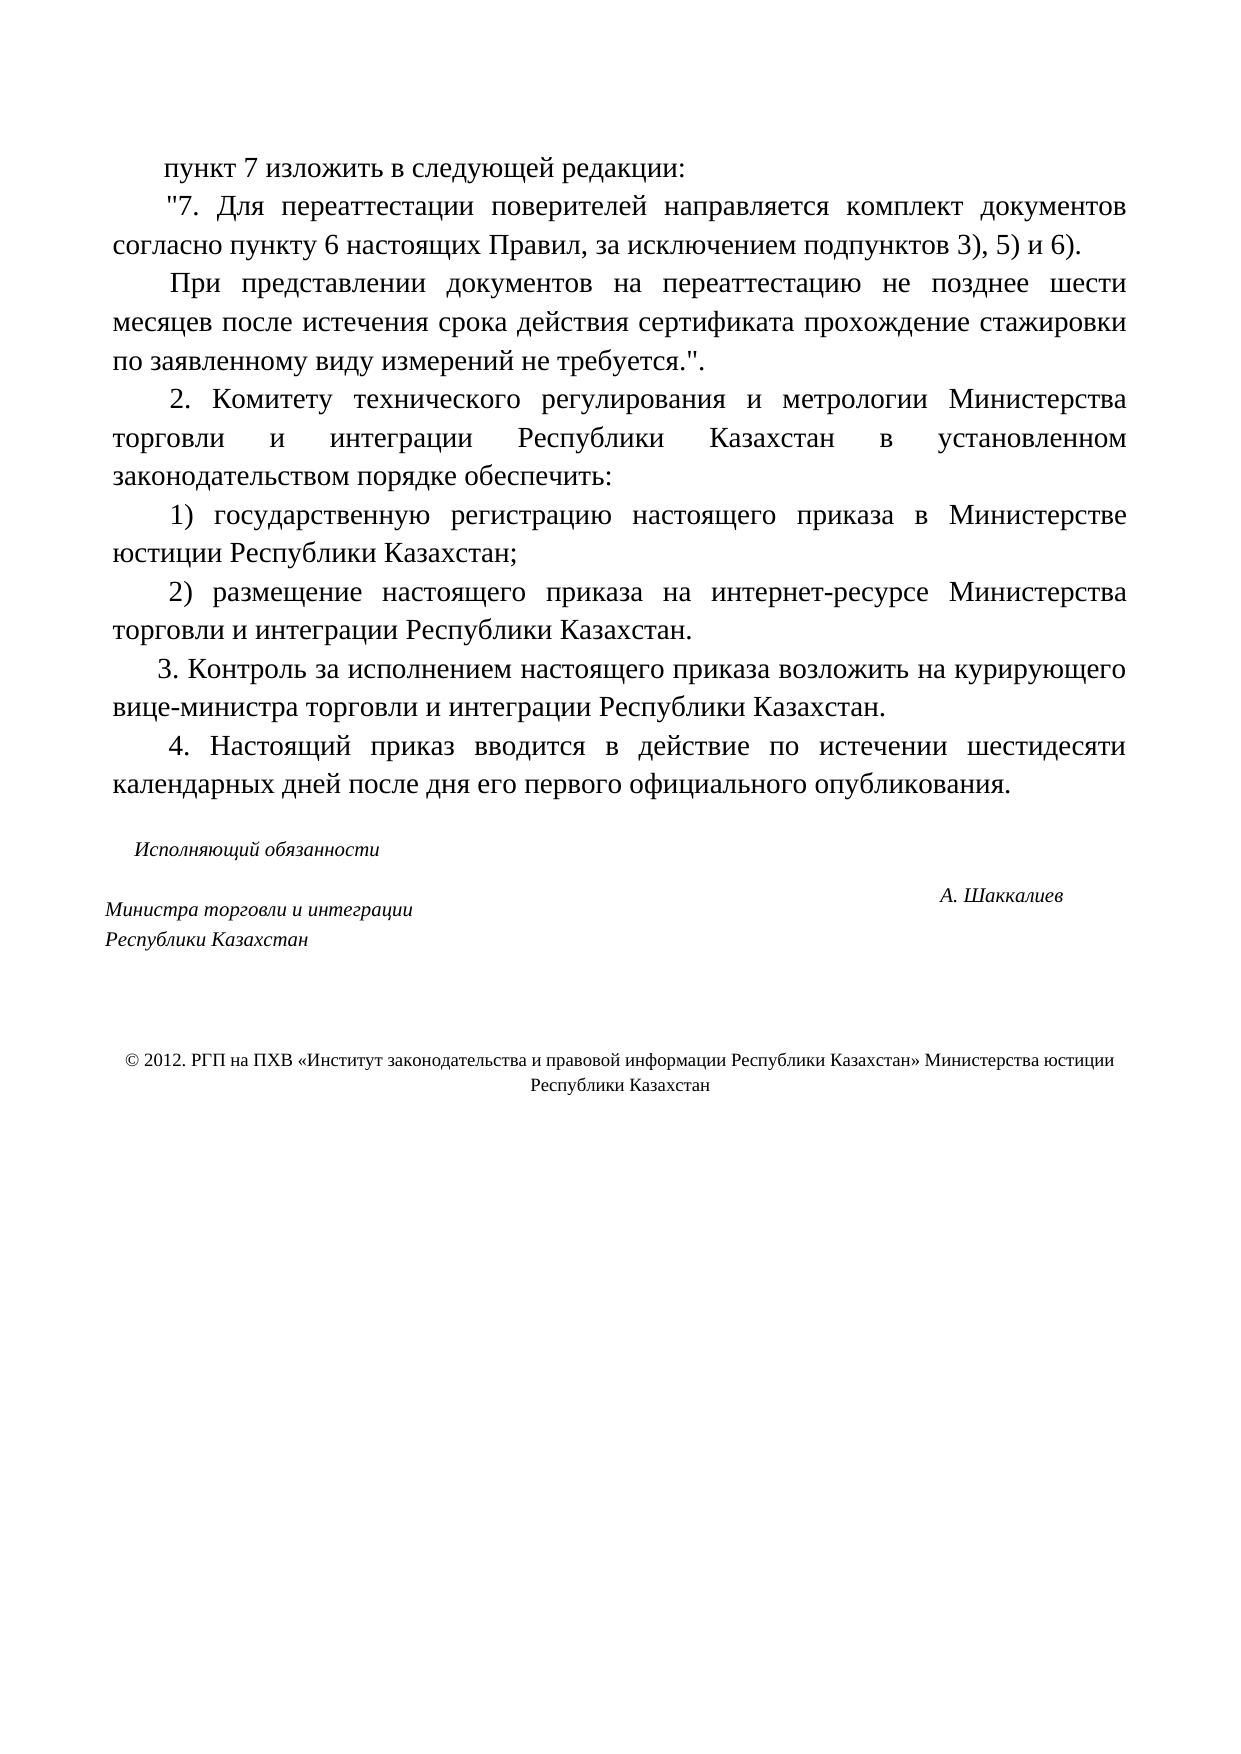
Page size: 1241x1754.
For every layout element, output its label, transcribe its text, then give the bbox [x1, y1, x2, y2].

text 1) государственную регистрацию настоящего приказа в Министерстве юстиции Республики Казахстан; [112, 497, 1128, 569]
text 3. Контроль за исполнением настоящего приказа возложить на курирующего вице-министра торговли и интеграции Республики Казахстан. [112, 651, 1128, 723]
table_header А. Шаккалиев [939, 835, 1240, 958]
text 2) размещение настоящего приказа на интернет-ресурсе Министерства торговли и интеграции Республики Казахстан. [112, 574, 1128, 646]
text 2. Комитету технического регулирования и метрологии Министерства торговли и интеграции Республики Казахстан в установленном законодательством порядке обеспечить: [112, 381, 1128, 492]
text При представлении документов на переаттестацию не позднее шести месяцев после истечения срока действия сертификата прохождение стажировки по заявленному виду измерений не требуется.". [112, 266, 1128, 376]
table_header Исполняющий обязанности Министра торговли и интеграции Республики Казахстан [101, 835, 939, 958]
text пункт 7 изложить в следующей редакции: [112, 150, 1128, 183]
text © 2012. РГП на ПХВ «Институт законодательства и правовой информации Республики Казахстан» Министерства юстиции Республики Казахстан [112, 1049, 1128, 1095]
text "7. Для переаттестации поверителей направляется комплект документов согласно пункту 6 настоящих Правил, за исключением подпунктов 3), 5) и 6). [112, 188, 1128, 261]
text 4. Настоящий приказ вводится в действие по истечении шестидесяти календарных дней после дня его первого официального опубликования. [112, 728, 1128, 800]
